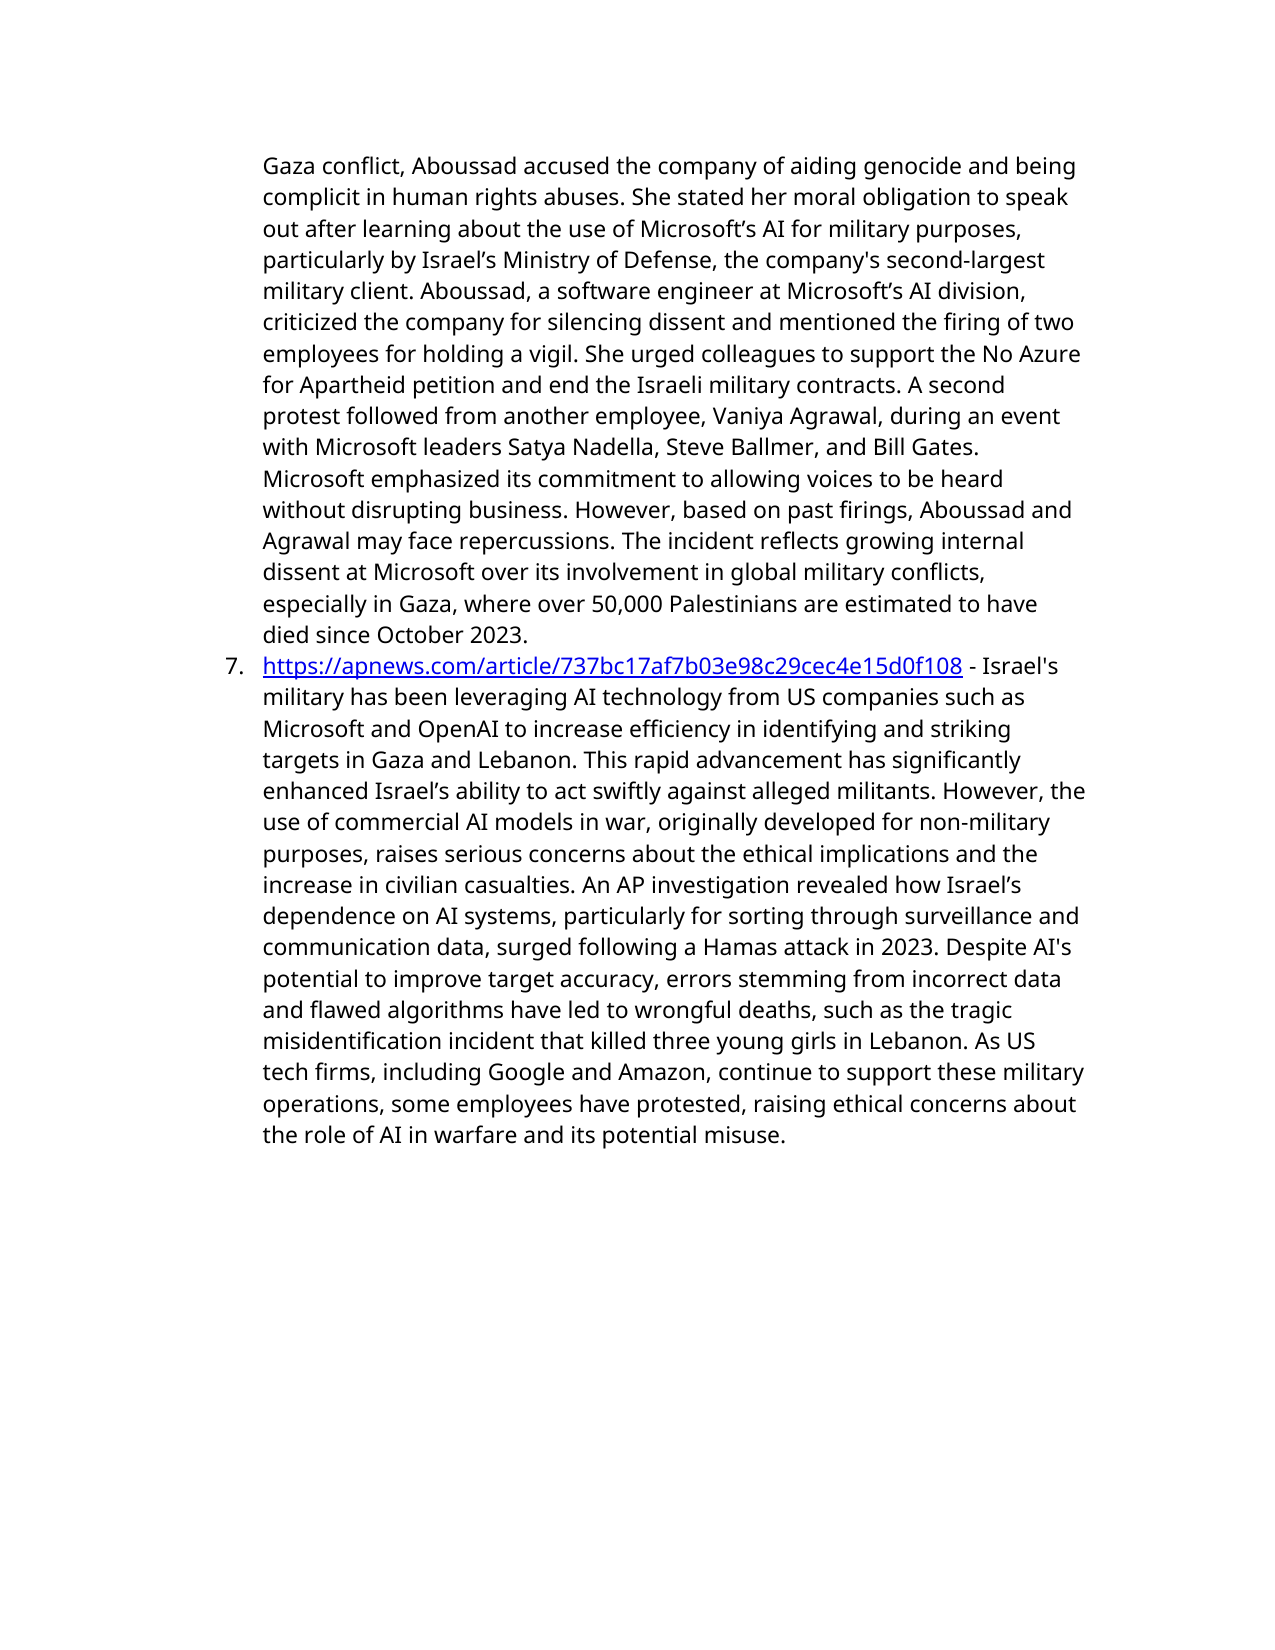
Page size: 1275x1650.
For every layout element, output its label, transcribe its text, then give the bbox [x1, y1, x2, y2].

list https://apnews.com/article/737bc17af7b03e98c29cec4e15d0f108 - Israel's military has been leveraging AI technology from US companies such as Microsoft and OpenAI to increase efficiency in identifying and striking targets in Gaza and Lebanon. This rapid advancement has significantly enhanced Israel’s ability to act swiftly against alleged militants. However, the use of commercial AI models in war, originally developed for non-military purposes, raises serious concerns about the ethical implications and the increase in civilian casualties. An AP investigation revealed how Israel’s dependence on AI systems, particularly for sorting through surveillance and communication data, surged following a Hamas attack in 2023. Despite AI's potential to improve target accuracy, errors stemming from incorrect data and flawed algorithms have led to wrongful deaths, such as the tragic misidentification incident that killed three young girls in Lebanon. As US tech firms, including Google and Amazon, continue to support these military operations, some employees have protested, raising ethical concerns about the role of AI in warfare and its potential misuse. [225, 650, 1087, 1150]
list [225, 150, 1087, 650]
